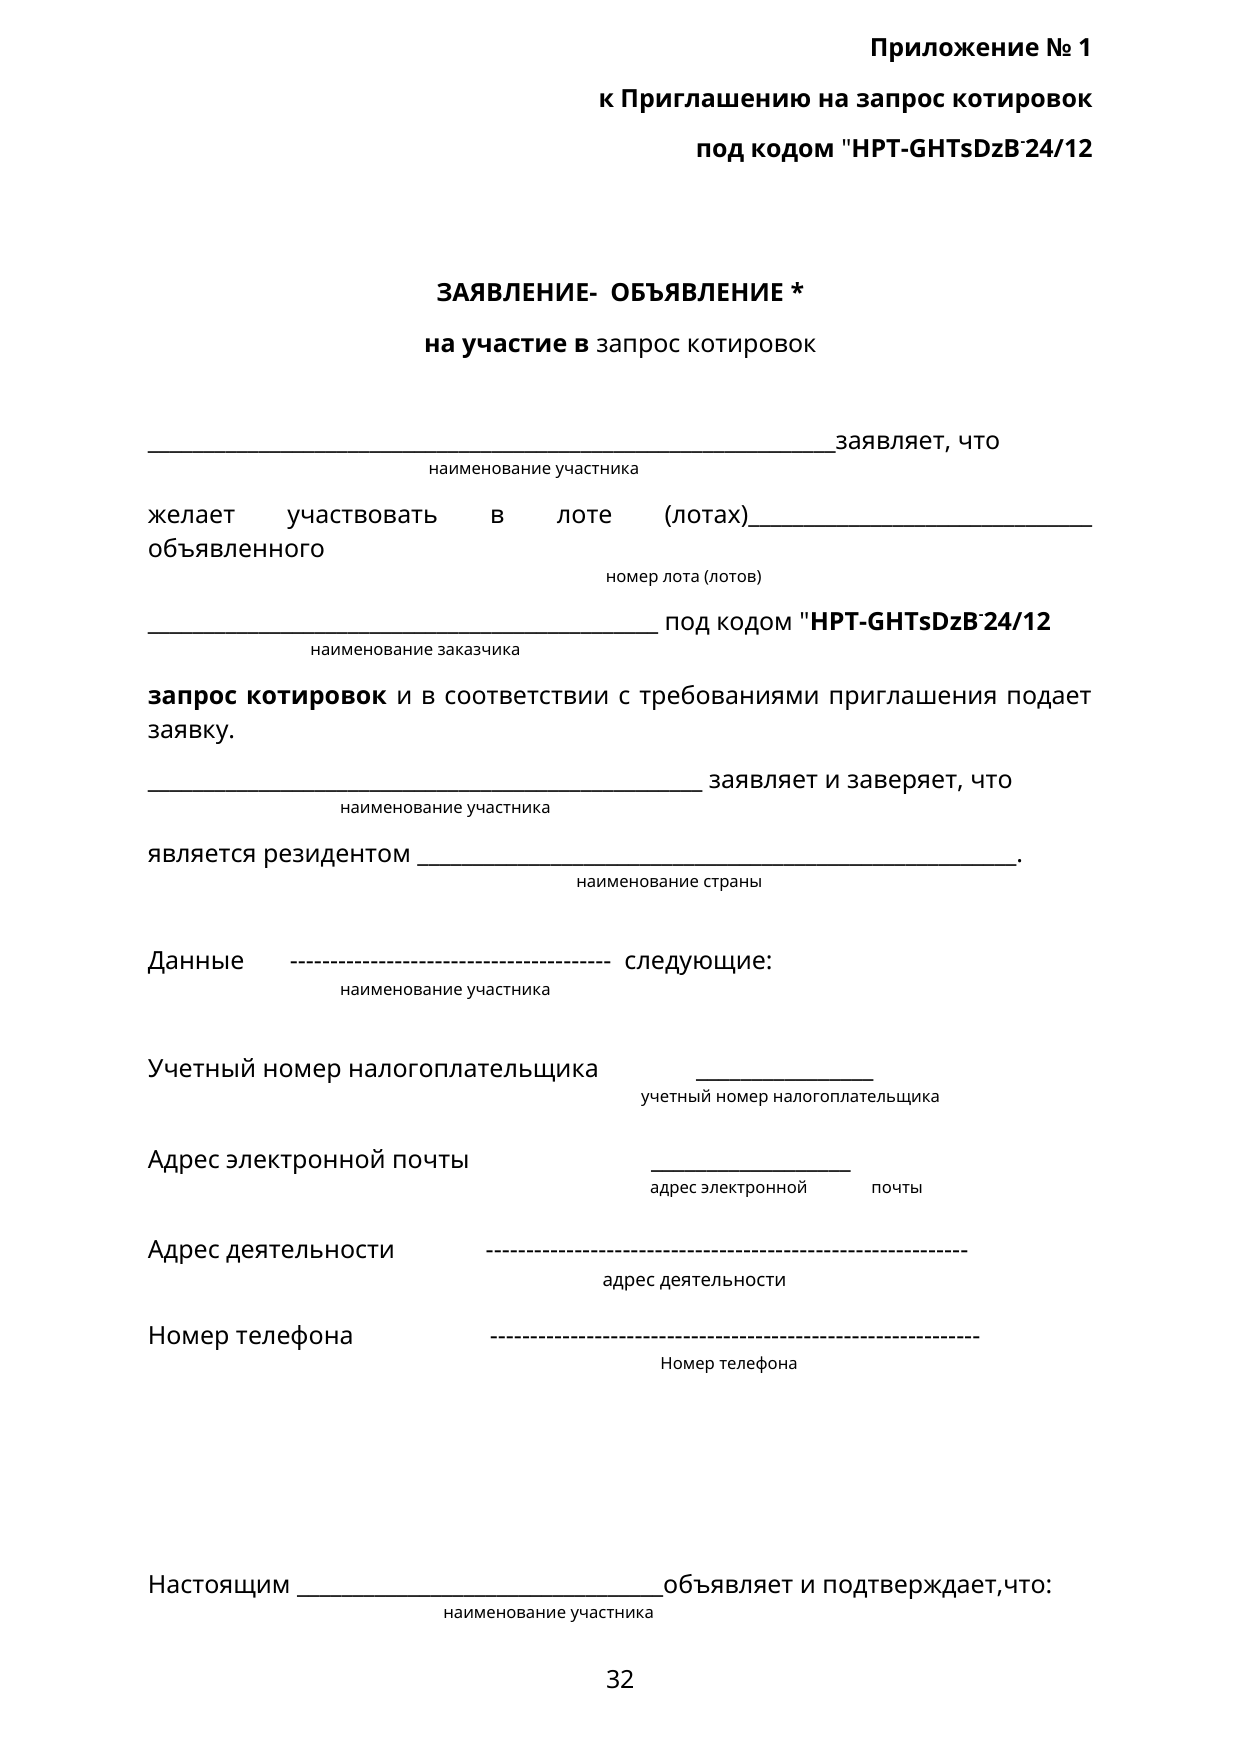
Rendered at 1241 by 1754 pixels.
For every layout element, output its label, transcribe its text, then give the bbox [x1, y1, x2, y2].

text наименование заказчика [310, 638, 1092, 661]
text учетный номер налогоплательщика [576, 1084, 1092, 1107]
text к Приглашению на запрос котировок [148, 80, 1092, 114]
text желает участвовать в лоте (лотах)_______________________________ объявленного [148, 496, 1092, 564]
text Учетный номер налогоплательщика ________________ [148, 1051, 1092, 1084]
text запрос котировок и в соответствии с требованиями приглашения подает заявку. [148, 677, 1092, 745]
text наименование участника [340, 796, 1092, 819]
text Данные ---------------------------------------- следующие: [148, 943, 1092, 977]
text Приложение № 1 [148, 29, 1092, 64]
text Адрес электронной почты __________________ [148, 1141, 1092, 1175]
text ______________________________________________ под кодом "HPT-GHTsDzB-24/12 [148, 604, 1092, 638]
text Номер телефона [517, 1351, 1092, 1374]
text под кодом "HPT-GHTsDzB-24/12 [148, 131, 1092, 165]
text Номер телефона ------------------------------------------------------------- [148, 1317, 1092, 1351]
text номер лота (лотов) [606, 564, 1092, 587]
text Адрес деятельности ------------------------------------------------------------ [148, 1232, 1092, 1266]
text адрес электронной почты [502, 1175, 1092, 1198]
text наименование участника [443, 1600, 1092, 1623]
text ______________________________________________________________заявляет, что [148, 423, 1092, 457]
text адрес деятельности [148, 1266, 1092, 1292]
text является резидентом ______________________________________________________. [148, 836, 1092, 869]
text __________________________________________________ заявляет и заверяет, что [148, 762, 1092, 796]
subtitle на участие в запрос котировок [148, 326, 1092, 360]
text ЗАЯВЛЕНИЕ- ОБЪЯВЛЕНИЕ * [148, 275, 1092, 309]
text наименование участника [428, 457, 1092, 480]
text наименование участника [340, 977, 1092, 1000]
text наименование страны [576, 869, 1092, 892]
text Настоящим _________________________________объявляет и подтверждает,что: [148, 1566, 1092, 1600]
